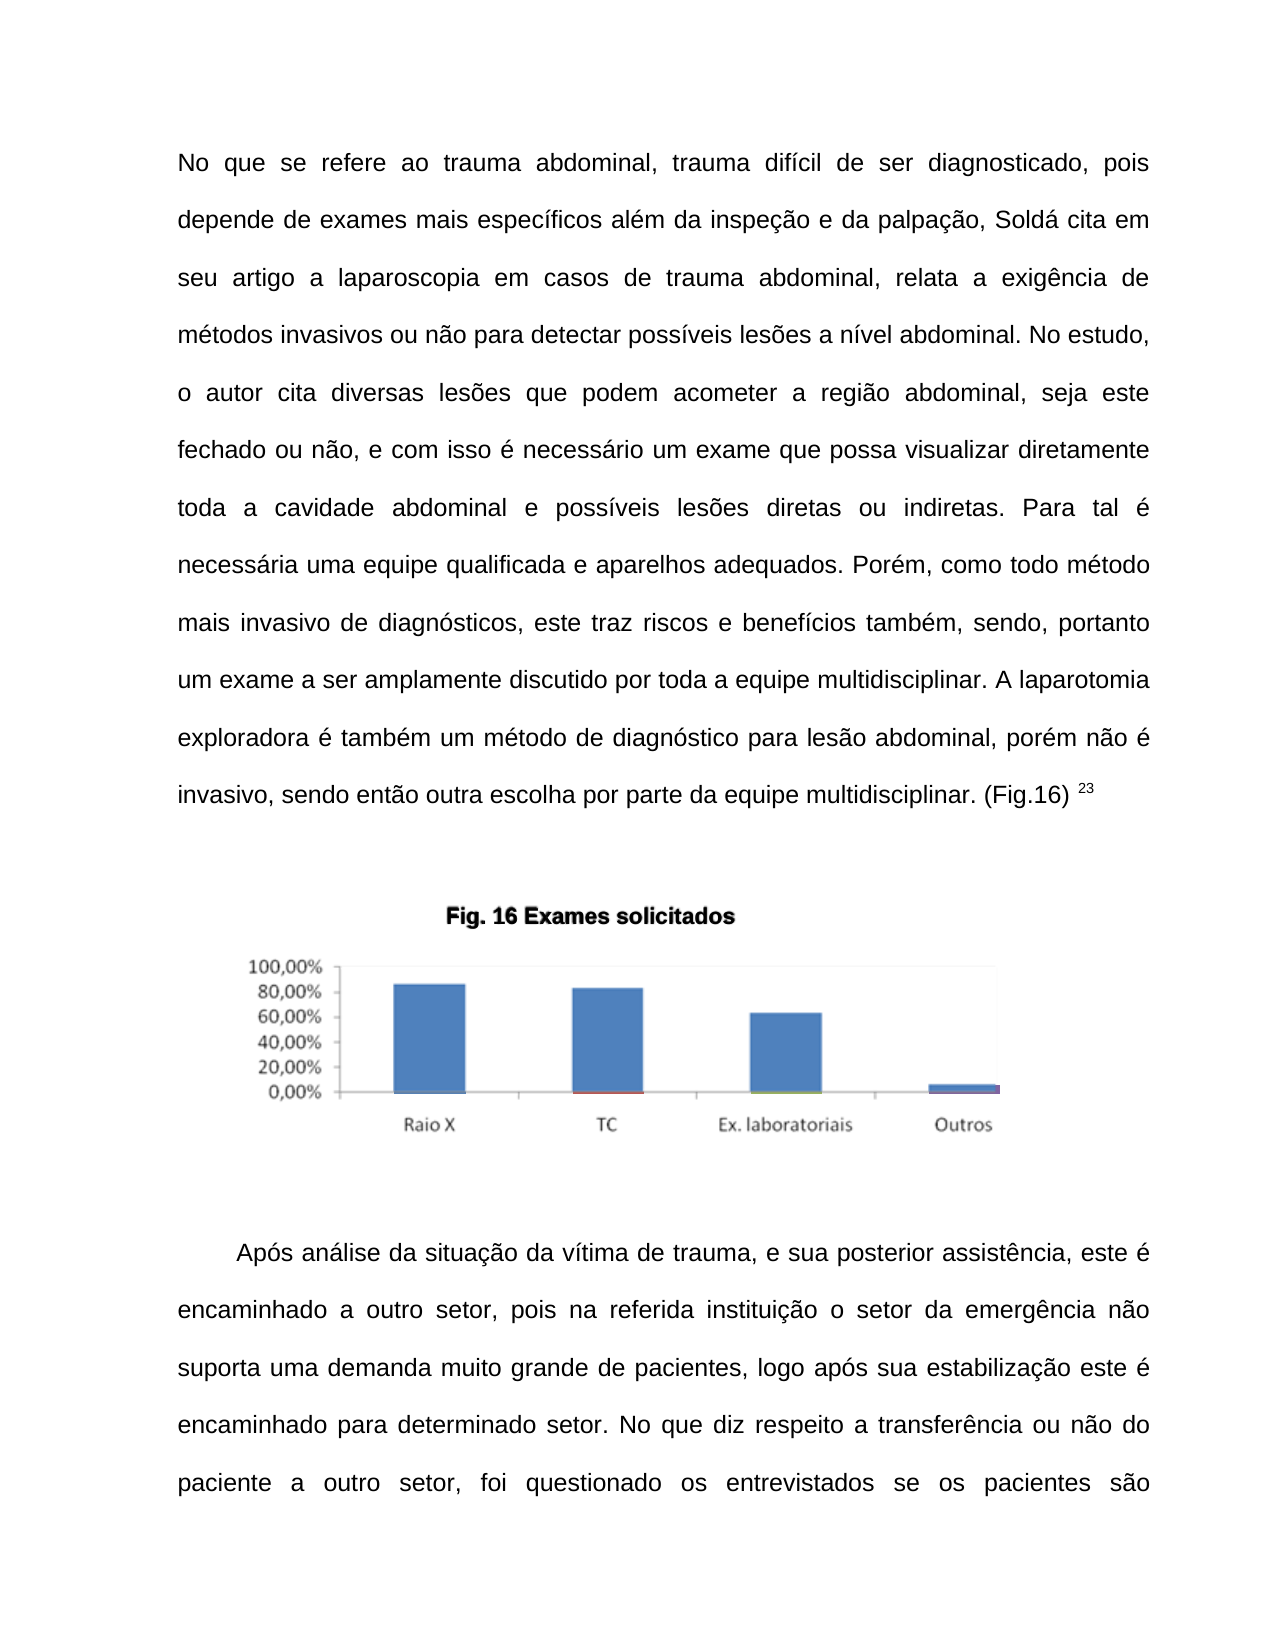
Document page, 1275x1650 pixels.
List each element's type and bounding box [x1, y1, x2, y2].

text [177, 1237, 1152, 1496]
text [177, 148, 1152, 809]
picture [236, 895, 1069, 1151]
